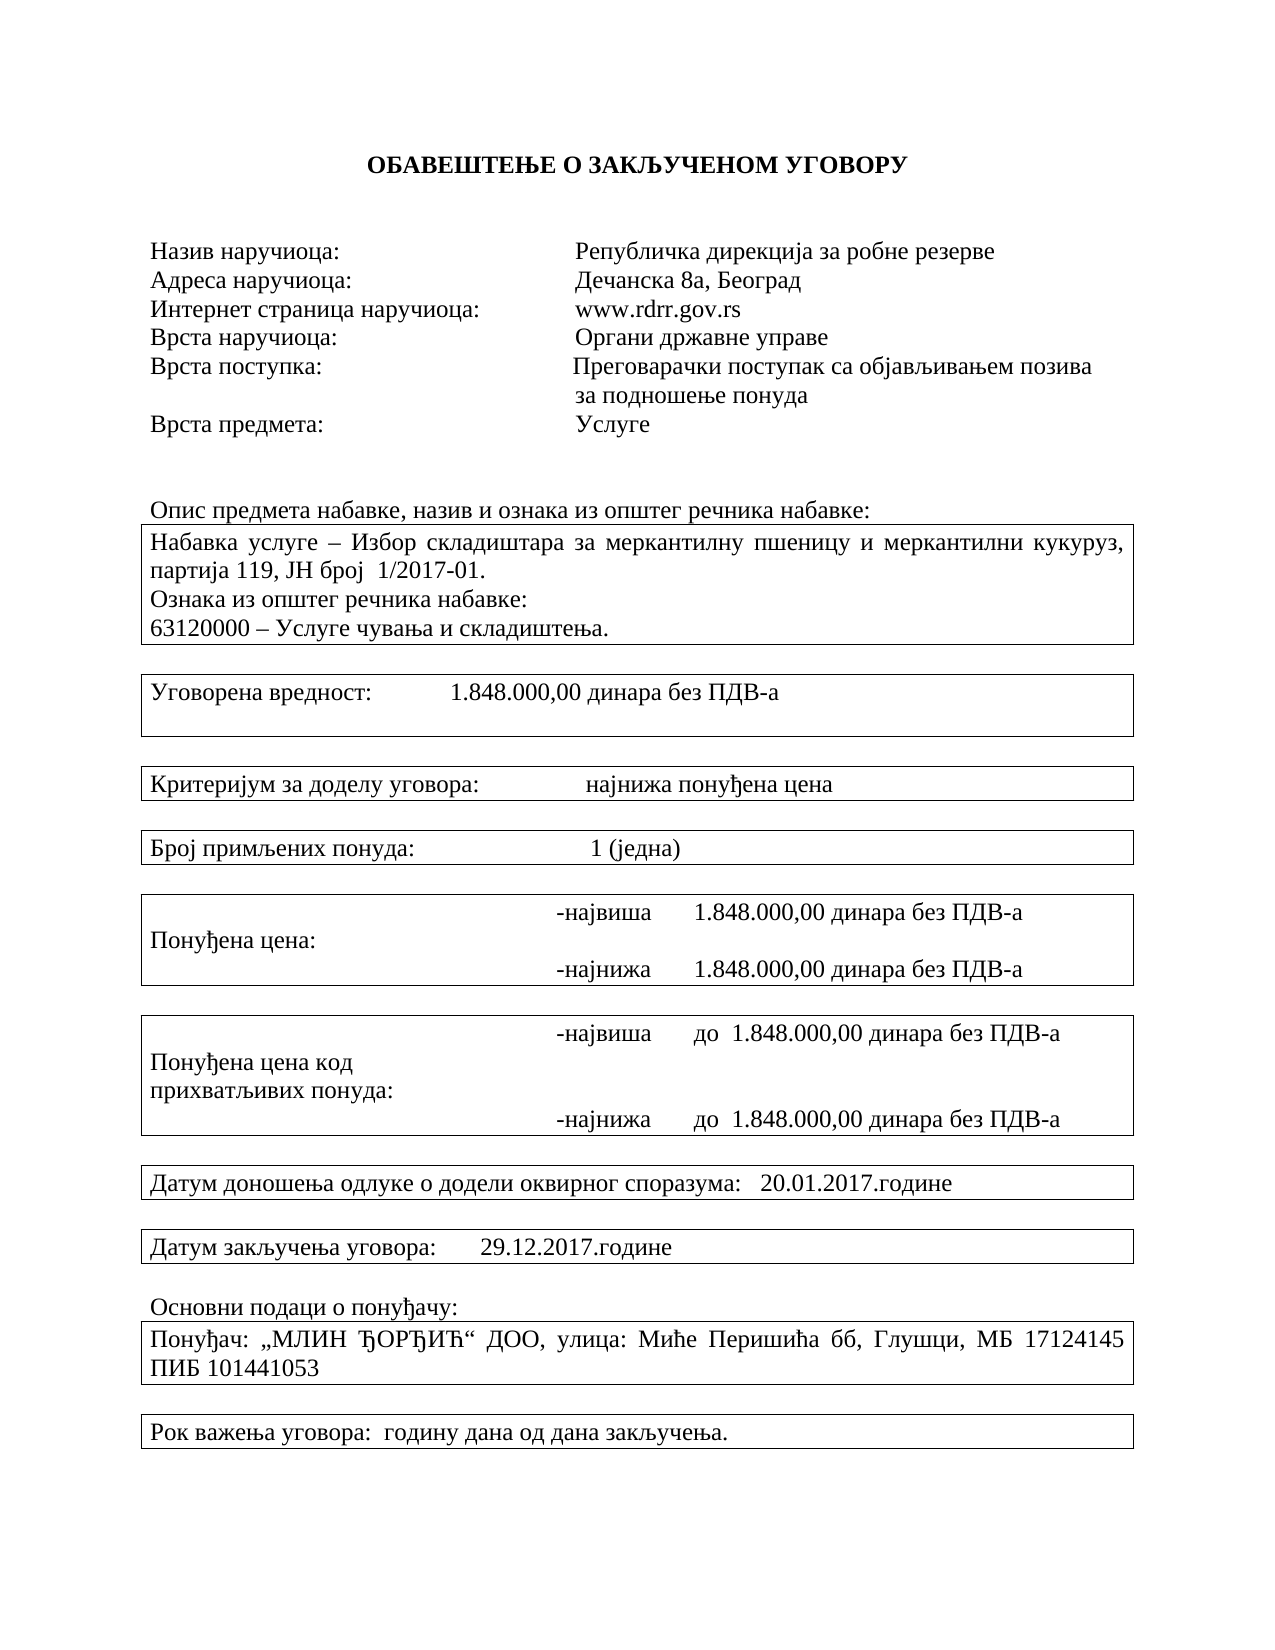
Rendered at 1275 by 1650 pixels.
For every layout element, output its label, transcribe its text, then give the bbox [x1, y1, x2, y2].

text Oпис предмета набавке, назив и ознака из општег речника набавке: [150, 495, 1125, 524]
text Адреса наручиоца: Дечанска 8а, Београд [150, 265, 1125, 294]
text Уговорена вредност: 1.848.000,00 динара без ПДВ-а [142, 675, 1133, 706]
text Понуђена цена: [150, 926, 1125, 951]
text -највиша до 1.848.000,00 динара без ПДВ-а Понуђена цена код [142, 1016, 1133, 1076]
text Понуђач: „МЛИН ЂОРЂИЋ“ ДОО, улица: Миће Перишића бб, Глушци, МБ 17124145 ПИБ 101441053 [142, 1322, 1133, 1384]
text ОБАВЕШТЕЊЕ О ЗАКЉУЧЕНОМ УГОВОРУ [150, 150, 1125, 179]
text за подношење понуда [150, 380, 1125, 409]
text Број примљених понуда: 1 (једна) [142, 831, 1133, 864]
text Интернет страница наручиоца: www.rdrr.gov.rs [150, 294, 1125, 322]
text -највиша 1.848.000,00 динара без ПДВ-а [142, 895, 1133, 926]
text Ознака из општег речника набавке: [150, 584, 1125, 610]
text Врста поступка: Преговарачки поступак са објављивањем позива [150, 351, 1125, 380]
text Рок важења уговора: годину дана од дана закључења. [142, 1415, 1133, 1448]
text Основни подаци о понуђачу: [150, 1292, 1125, 1321]
text Врста предмета: Услуге [150, 409, 1125, 437]
text Назив наручиоца: Републичка дирекција за робне резерве [150, 236, 1125, 265]
text Датум доношења одлуке о додели оквирног споразума: 20.01.2017.године [142, 1166, 1133, 1199]
text 63120000 – Услуге чувања и складиштења. [142, 610, 1133, 644]
text прихватљивих понуда: [150, 1076, 1125, 1101]
text -најнижа 1.848.000,00 динара без ПДВ-а [142, 951, 1133, 985]
text Критеријум за доделу уговора: најнижа понуђена цена [142, 767, 1133, 800]
text Набавка услуге – Избор складиштара за меркантилну пшеницу и меркантилни кукуруз, партија 119, ЈН број 1/2017-01. [142, 525, 1133, 584]
text Врста наручиоца: Органи државне управе [150, 322, 1125, 351]
text Датум закључења уговора: 29.12.2017.године [142, 1230, 1133, 1263]
text -најнижа до 1.848.000,00 динара без ПДВ-а [142, 1101, 1133, 1135]
